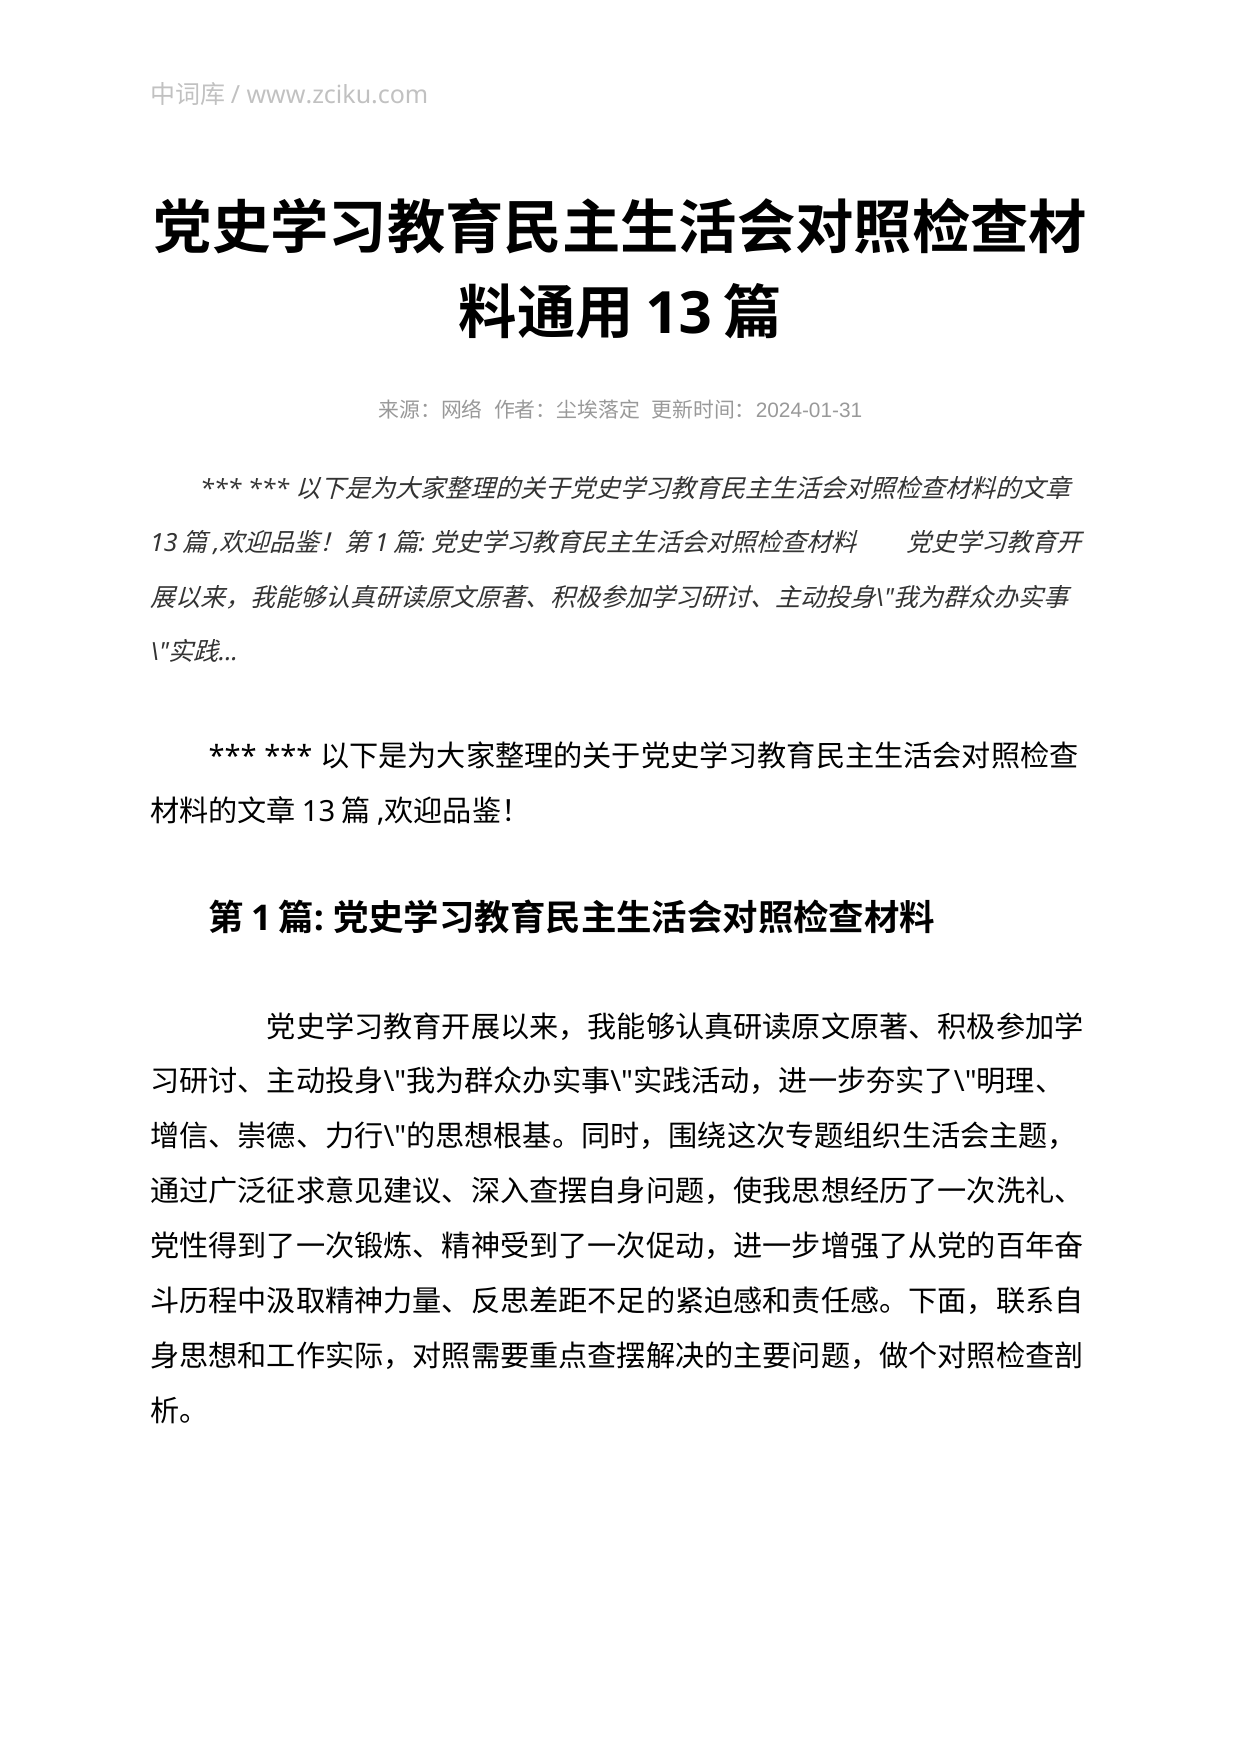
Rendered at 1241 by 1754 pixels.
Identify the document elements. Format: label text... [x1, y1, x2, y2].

text *** *** 以下是为大家整理的关于党史学习教育民主生活会对照检查材料的文章13篇 ,欢迎品鉴！ [150, 733, 1090, 830]
text 党史学习教育开展以来，我能够认真研读原文原著、积极参加学习研讨、主动投身\"我为群众办实事\"实践活动，进一步夯实了\"明理、增信、崇德、力行\"的思想根基。同时，围绕这次专题组织生活会主题，通过广泛征求意见建议、深入查摆自身问题，使我思想经历了一次洗礼、党性得到了一次锻炼、精神受到了一次促动，进一步增强了从党的百年奋斗历程中汲取精神力量、反思差距不足的紧迫感和责任感。下面，联系自身思想和工作实际，对照需要重点查摆解决的主要问题，做个对照检查剖析。 [150, 1003, 1090, 1430]
text 来源：网络 作者：尘埃落定 更新时间：2024-01-31 [150, 397, 1090, 421]
text *** *** 以下是为大家整理的关于党史学习教育民主生活会对照检查材料的文章13篇 ,欢迎品鉴！第1篇: 党史学习教育民主生活会对照检查材料 党史学习教育开展以来，我能够认真研读原文原著、积极参加学习研讨、主动投身\"我为群众办实事\"实践... [150, 468, 1090, 668]
text 第1篇: 党史学习教育民主生活会对照检查材料 [150, 889, 1090, 941]
subtitle 党史学习教育民主生活会对照检查材料通用13篇 [150, 181, 1090, 351]
